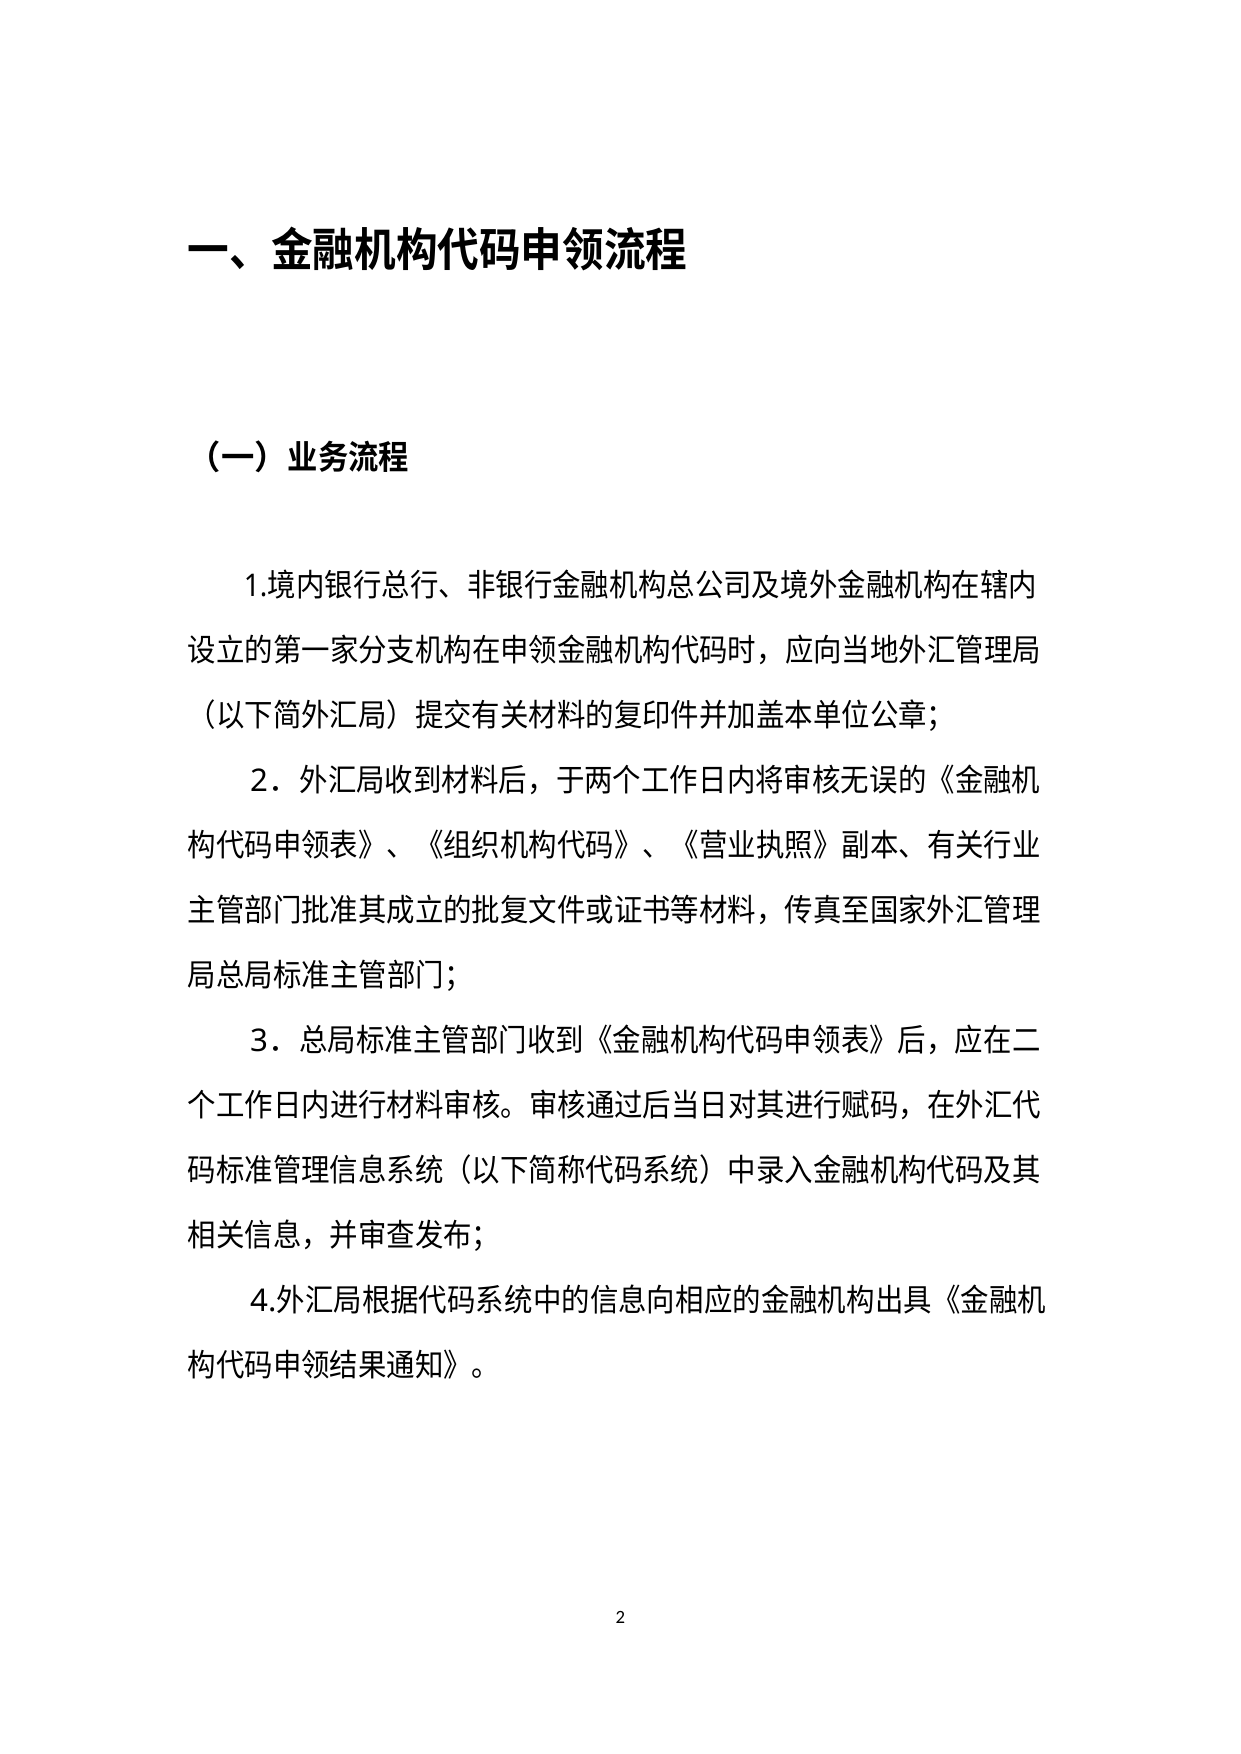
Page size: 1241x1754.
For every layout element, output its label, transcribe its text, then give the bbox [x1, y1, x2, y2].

text 3．总局标准主管部门收到《金融机构代码申领表》后，应在二个工作日内进行材料审核。审核通过后当日对其进行赋码，在外汇代码标准管理信息系统（以下简称代码系统）中录入金融机构代码及其相关信息，并审查发布； [187, 1005, 1053, 1265]
text 4.外汇局根据代码系统中的信息向相应的金融机构出具《金融机构代码申领结果通知》。 [187, 1265, 1053, 1395]
text 2．外汇局收到材料后，于两个工作日内将审核无误的《金融机构代码申领表》、《组织机构代码》、《营业执照》副本、有关行业主管部门批准其成立的批复文件或证书等材料，传真至国家外汇管理局总局标准主管部门； [187, 745, 1053, 1005]
text 1.境内银行总行、非银行金融机构总公司及境外金融机构在辖内设立的第一家分支机构在申领金融机构代码时，应向当地外汇管理局（以下简外汇局）提交有关材料的复印件并加盖本单位公章； [187, 550, 1053, 745]
subtitle 一、金融机构代码申领流程 [187, 197, 1053, 295]
subtitle （一）业务流程 [187, 423, 1053, 488]
